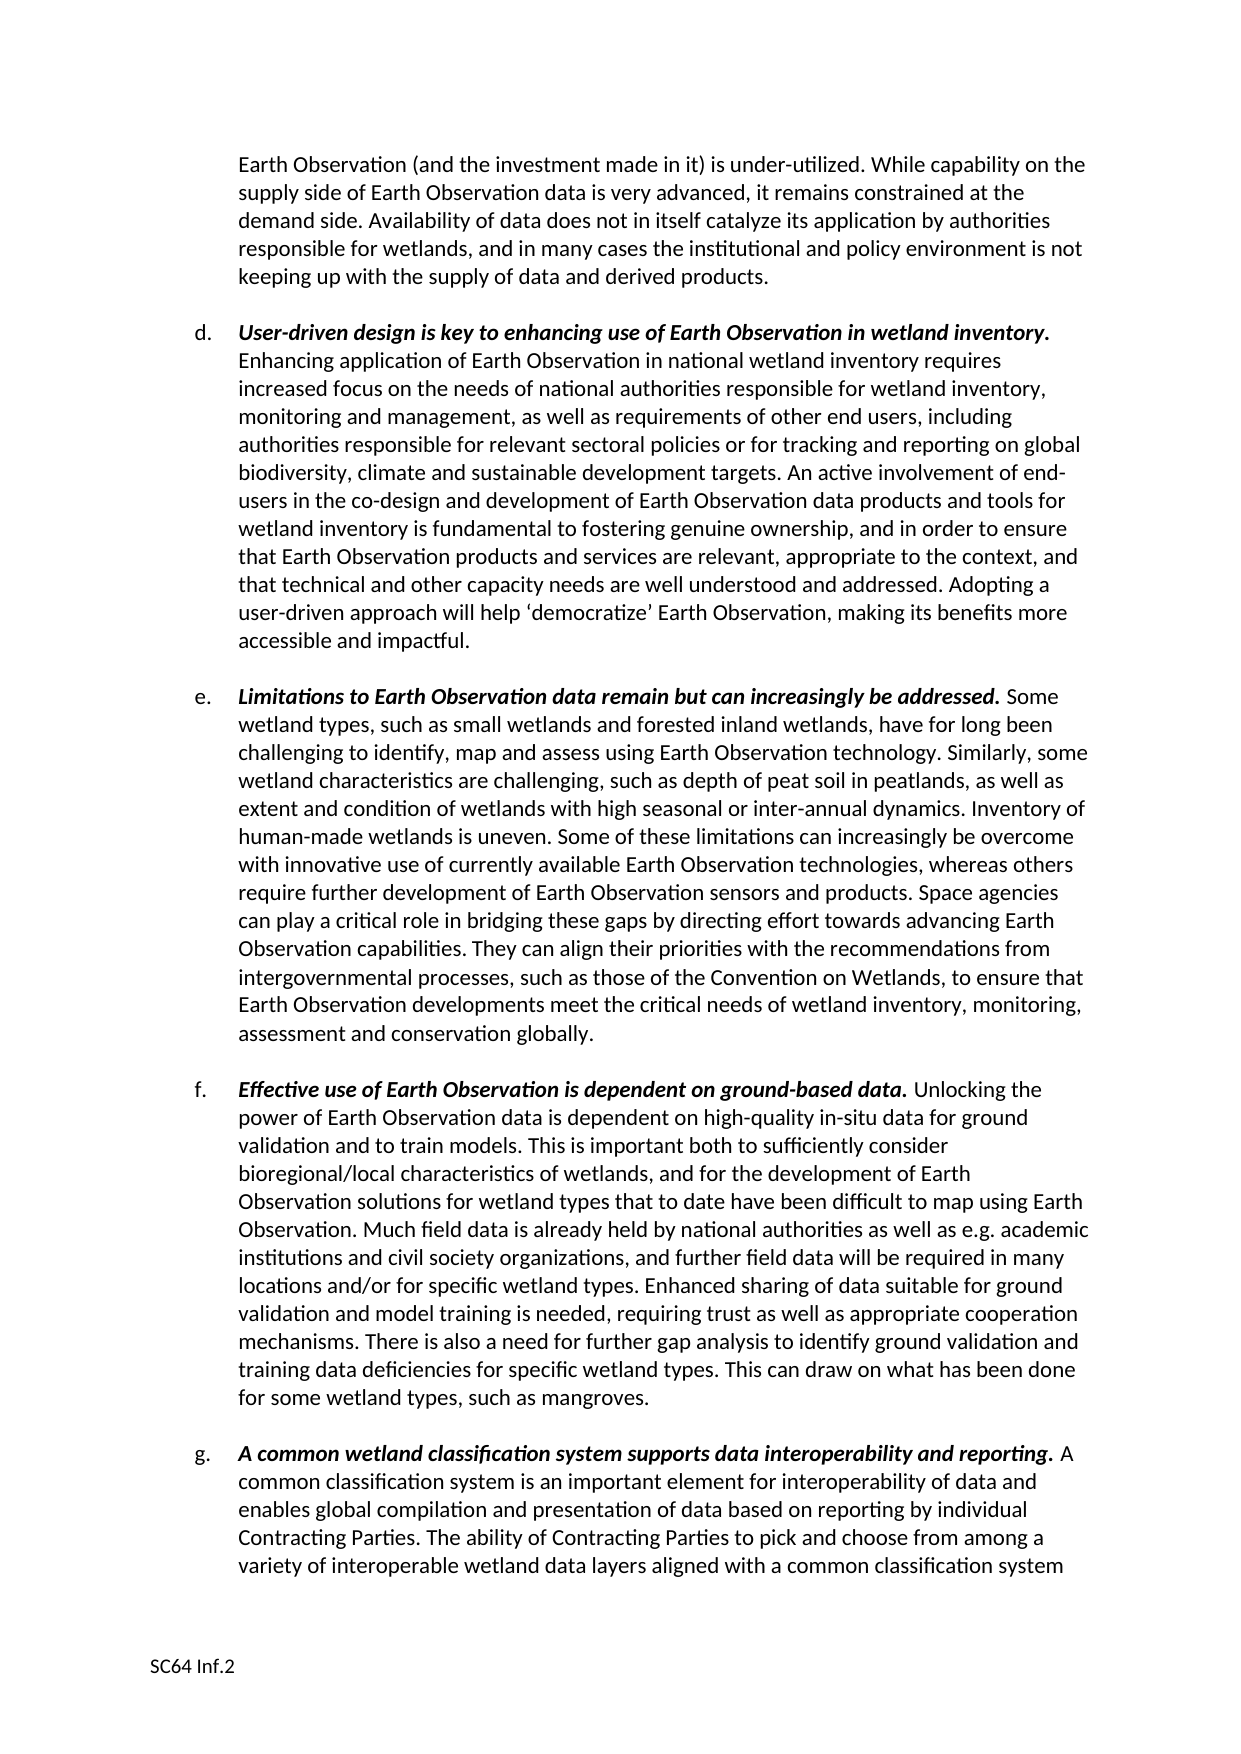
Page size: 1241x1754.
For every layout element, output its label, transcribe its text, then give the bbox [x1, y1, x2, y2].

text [194, 150, 1090, 290]
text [194, 1439, 1090, 1579]
text f. Effective use of Earth Observation is dependent on ground-based data. Unlocking the power of Earth Observation data is dependent on high-quality in-situ data for ground validation and to train models. This is important both to sufficiently consider bioregional/local characteristics of wetlands, and for the development of Earth Observation solutions for wetland types that to date have been difficult to map using Earth Observation. Much field data is already held by national authorities as well as e.g. academic institutions and civil society organizations, and further field data will be required in many locations and/or for specific wetland types. Enhanced sharing of data suitable for ground validation and model training is needed, requiring trust as well as appropriate cooperation mechanisms. There is also a need for further gap analysis to identify ground validation and training data deficiencies for specific wetland types. This can draw on what has been done for some wetland types, such as mangroves. [194, 1075, 1090, 1411]
text e. Limitations to Earth Observation data remain but can increasingly be addressed. Some wetland types, such as small wetlands and forested inland wetlands, have for long been challenging to identify, map and assess using Earth Observation technology. Similarly, some wetland characteristics are challenging, such as depth of peat soil in peatlands, as well as extent and condition of wetlands with high seasonal or inter-annual dynamics. Inventory of human-made wetlands is uneven. Some of these limitations can increasingly be overcome with innovative use of currently available Earth Observation technologies, whereas others require further development of Earth Observation sensors and products. Space agencies can play a critical role in bridging these gaps by directing effort towards advancing Earth Observation capabilities. They can align their priorities with the recommendations from intergovernmental processes, such as those of the Convention on Wetlands, to ensure that Earth Observation developments meet the critical needs of wetland inventory, monitoring, assessment and conservation globally. [194, 682, 1090, 1047]
text d. User-driven design is key to enhancing use of Earth Observation in wetland inventory. Enhancing application of Earth Observation in national wetland inventory requires increased focus on the needs of national authorities responsible for wetland inventory, monitoring and management, as well as requirements of other end users, including authorities responsible for relevant sectoral policies or for tracking and reporting on global biodiversity, climate and sustainable development targets. An active involvement of end-users in the co-design and development of Earth Observation data products and tools for wetland inventory is fundamental to fostering genuine ownership, and in order to ensure that Earth Observation products and services are relevant, appropriate to the context, and that technical and other capacity needs are well understood and addressed. Adopting a user-driven approach will help ‘democratize’ Earth Observation, making its benefits more accessible and impactful. [194, 318, 1090, 654]
